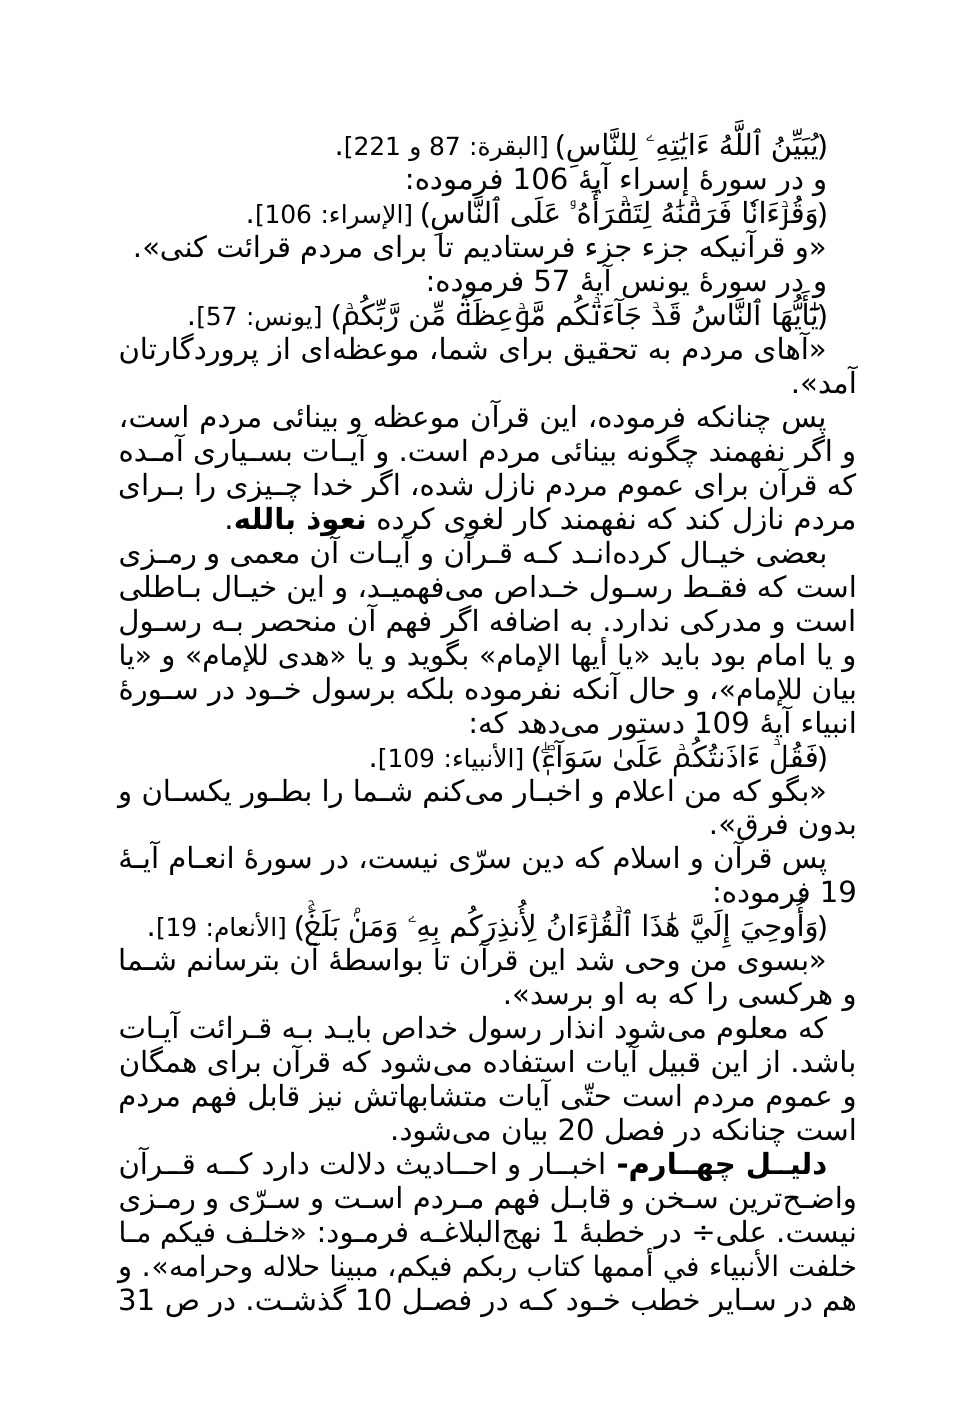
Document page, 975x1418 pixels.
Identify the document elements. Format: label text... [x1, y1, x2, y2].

text ﴿وَأُوحِيَ إِلَيَّ هَٰذَا ٱلۡقُرۡءَانُ لِأُنذِرَكُم بِهِۦ وَمَنۢ بَلَغَۚ﴾ [الأنعام: 19]. [118, 910, 857, 944]
text بعضی خیال کرده‌اند که قرآن و آیات آن معمی و رمزی است که فقط رسول خداص می‌فهمید، و این خیال باطلی است و مدرکی ندارد. به اضافه اگر فهم آن منحصر به رسول و یا امام بود باید «يا أيها الإمام» بگوید و یا «هدی للإمام» و «يا بيان للإمام»، و حال آنکه نفرموده بلکه برسول خود در سورۀ انبیاء آیۀ 109 دستور می‌دهد که: [118, 536, 857, 740]
text «و قرآنیکه جزء جزء فرستادیم تا برای مردم قرائت کنی». [118, 231, 857, 264]
text ﴿يَٰٓأَيُّهَا ٱلنَّاسُ قَدۡ جَآءَتۡكُم مَّوۡعِظَةٞ مِّن رَّبِّكُمۡ﴾ [یونس: 57]. [118, 298, 857, 332]
text ﴿فَقُلۡ ءَاذَنتُكُمۡ عَلَىٰ سَوَآءٖۖ﴾ [الأنبیاء: 109]. [118, 740, 857, 774]
text و در سورۀ یونس آیۀ 57 فرموده: [118, 264, 857, 298]
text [118, 1147, 857, 1317]
text که معلوم می‌شود انذار رسول خداص باید به قرائت آیات باشد. از این قبیل آیات استفاده می‌شود که قرآن برای همگان و عموم مردم است حتّی آیات متشابهاتش نیز قابل فهم مردم است چنانکه در فصل 20 بیان می‌شود. [118, 1012, 857, 1147]
text «آهای مردم به تحقیق برای شما، موعظه‌ای از پروردگارتان آمد». [118, 332, 857, 400]
text ﴿وَقُرۡءَانٗا فَرَقۡنَٰهُ لِتَقۡرَأَهُۥ عَلَى ٱلنَّاسِ﴾ [الإسراء: 106]. [118, 197, 857, 231]
text «بگو که من اعلام و اخبار می‌کنم شما را بطور یکسان و بدون فرق». [118, 774, 857, 842]
text ﴿يُبَيِّنُ ٱللَّهُ ءَايَٰتِهِۦ لِلنَّاسِ﴾ [البقرة: 87 و 221]. [118, 129, 857, 163]
text پس قرآن و اسلام که دین سرّی نیست، در سورۀ انعام آیۀ 19 فرموده: [118, 842, 857, 910]
text «بسوی من وحی شد این قرآن تا بواسطۀ آن بترسانم شما و هرکسی را که به او برسد». [118, 944, 857, 1012]
text و در سورۀ إسراء آیۀ 106 فرموده: [118, 163, 857, 197]
text پس چنانکه فرموده، این قرآن موعظه و بینائی مردم است، و اگر نفهمند چگونه بینائی مردم است. و آیات بسیاری آمده که قرآن برای عموم مردم نازل شده، اگر خدا چیزی را برای مردم نازل کند که نفهمند کار لغوی کرده نعوذ بالله. [118, 400, 857, 536]
